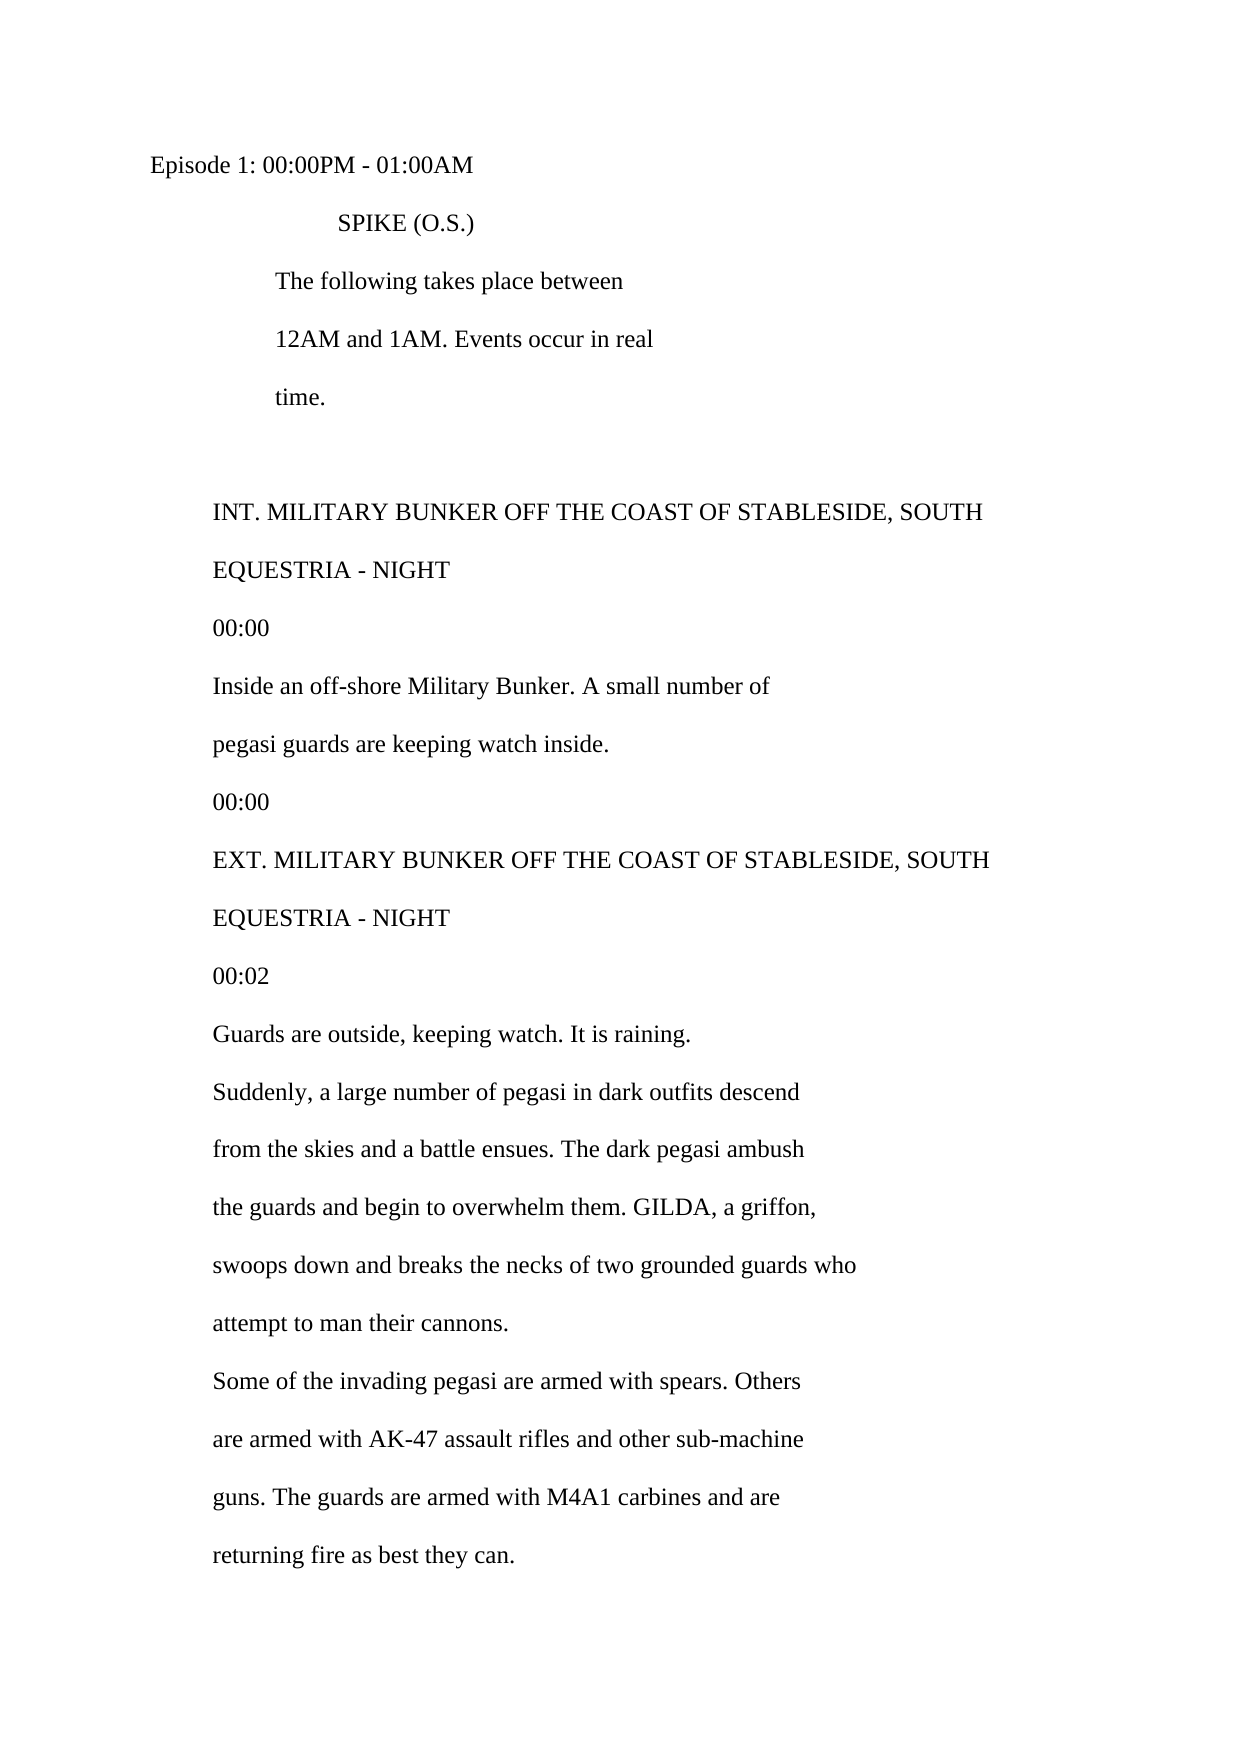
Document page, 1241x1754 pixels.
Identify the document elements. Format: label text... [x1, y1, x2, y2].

text Some of the invading pegasi are armed with spears. Others [150, 1366, 1090, 1395]
text SPIKE (O.S.) [150, 208, 1090, 237]
text EQUESTRIA - NIGHT [150, 555, 1090, 584]
text are armed with AK-47 assault rifles and other sub-machine [150, 1424, 1090, 1453]
text swoops down and breaks the necks of two grounded guards who [150, 1250, 1090, 1279]
text Inside an off-shore Military Bunker. A small number of [150, 671, 1090, 700]
text time. [150, 382, 1090, 410]
text guns. The guards are armed with M4A1 carbines and are [150, 1482, 1090, 1511]
text from the skies and a battle ensues. The dark pegasi ambush [150, 1134, 1090, 1163]
text Guards are outside, keeping watch. It is raining. [150, 1019, 1090, 1047]
text 00:02 [150, 961, 1090, 989]
text 12AM and 1AM. Events occur in real [150, 324, 1090, 352]
text 00:00 [150, 613, 1090, 642]
text pegasi guards are keeping watch inside. [150, 729, 1090, 758]
text The following takes place between [150, 266, 1090, 294]
text EXT. MILITARY BUNKER OFF THE COAST OF STABLESIDE, SOUTH [150, 845, 1090, 874]
text 00:00 [150, 787, 1090, 816]
text Episode 1: 00:00PM - 01:00AM [150, 150, 1090, 179]
text EQUESTRIA - NIGHT [150, 903, 1090, 932]
text INT. MILITARY BUNKER OFF THE COAST OF STABLESIDE, SOUTH [150, 497, 1090, 526]
text attempt to man their cannons. [150, 1308, 1090, 1337]
text the guards and begin to overwhelm them. GILDA, a griffon, [150, 1192, 1090, 1221]
text Suddenly, a large number of pegasi in dark outfits descend [150, 1077, 1090, 1105]
text returning fire as best they can. [150, 1540, 1090, 1569]
